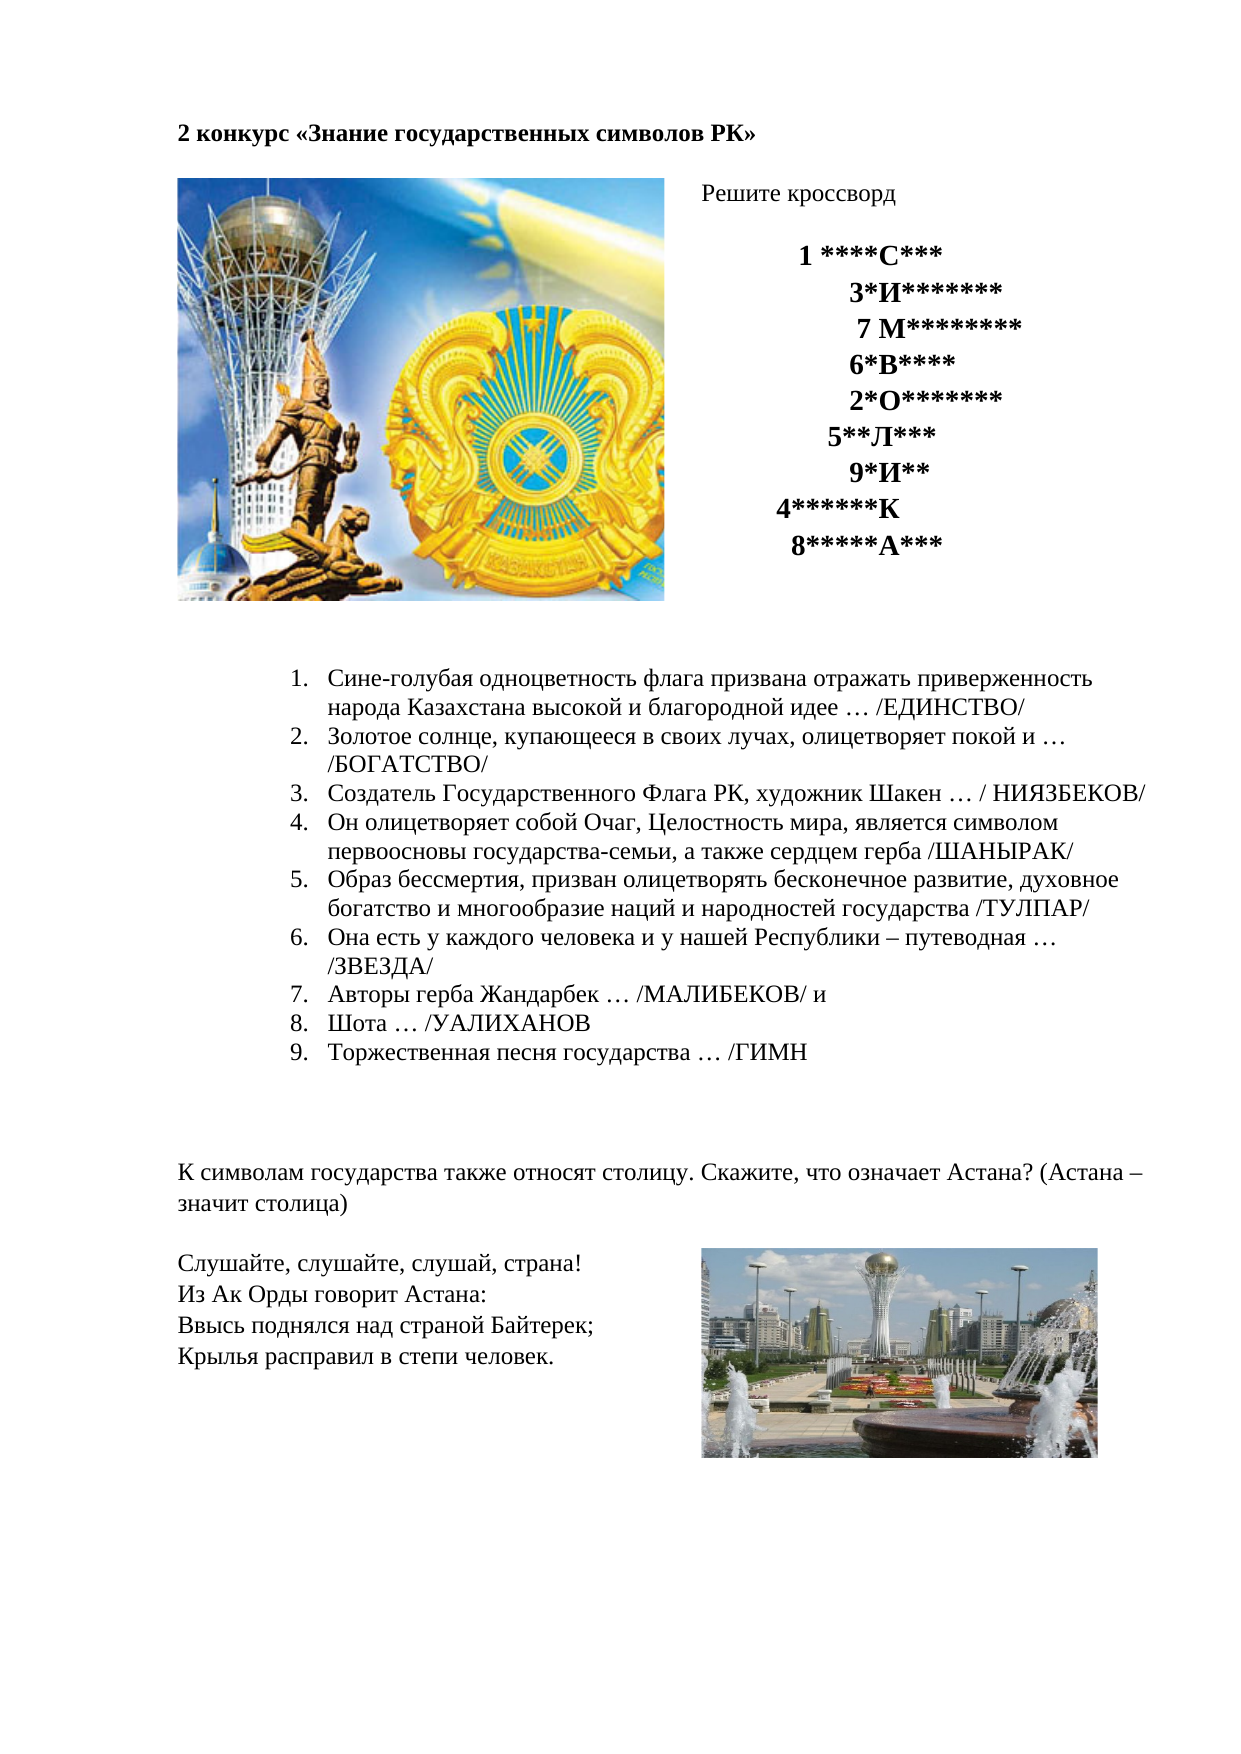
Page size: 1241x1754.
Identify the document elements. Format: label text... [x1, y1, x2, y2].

list Образ бессмертия, призван олицетворять бесконечное развитие, духовное богатство и многообразие наций и народностей государства /ТУЛПАР/ [290, 864, 1152, 922]
list Сине-голубая одноцветность флага призвана отражать приверженность народа Казахстана высокой и благородной идее … /ЕДИНСТВО/ [290, 663, 1152, 721]
list Она есть у каждого человека и у нашей Республики – путеводная … /ЗВЕЗДА/ [290, 922, 1152, 979]
list 5**Л*** [776, 419, 1152, 453]
list 9*И** [776, 455, 1152, 489]
list 1 ****С*** [776, 238, 1152, 272]
list Создатель Государственного Флага РК, художник Шакен … / НИЯЗБЕКОВ/ [290, 778, 1152, 807]
text Решите кроссворд [701, 178, 1152, 207]
list 4******К [776, 492, 1152, 525]
text 2 конкурс «Знание государственных символов РК» [177, 118, 1152, 147]
list 8*****А*** [776, 528, 1152, 561]
list Авторы герба Жандарбек … /МАЛИБЕКОВ/ и [290, 979, 1152, 1008]
list 7 М******** [776, 311, 1152, 344]
text Слушайте, слушайте, слушай, страна! Из Ак Орды говорит Астана: Ввысь поднялся над страной Байтерек; Крылья расправил в степи человек. [177, 1248, 627, 1370]
list Торжественная песня государства … /ГИМН [290, 1037, 1152, 1066]
list Шота … /УАЛИХАНОВ [290, 1008, 1152, 1037]
text К символам государства также относят столицу. Скажите, что означает Астана? (Астана – значит столица) [177, 1157, 1152, 1217]
list Он олицетворяет собой Очаг, Целостность мира, является символом первоосновы государства-семьи, а также сердцем герба /ШАНЫРАК/ [290, 807, 1152, 864]
list 6*В**** [776, 347, 1152, 381]
list 2*О******* [776, 383, 1152, 417]
list 3*И******* [776, 275, 1152, 308]
picture [177, 178, 665, 601]
list Золотое солнце, купающееся в своих лучах, олицетворяет покой и … /БОГАТСТВО/ [290, 721, 1152, 778]
picture [701, 1248, 1098, 1458]
